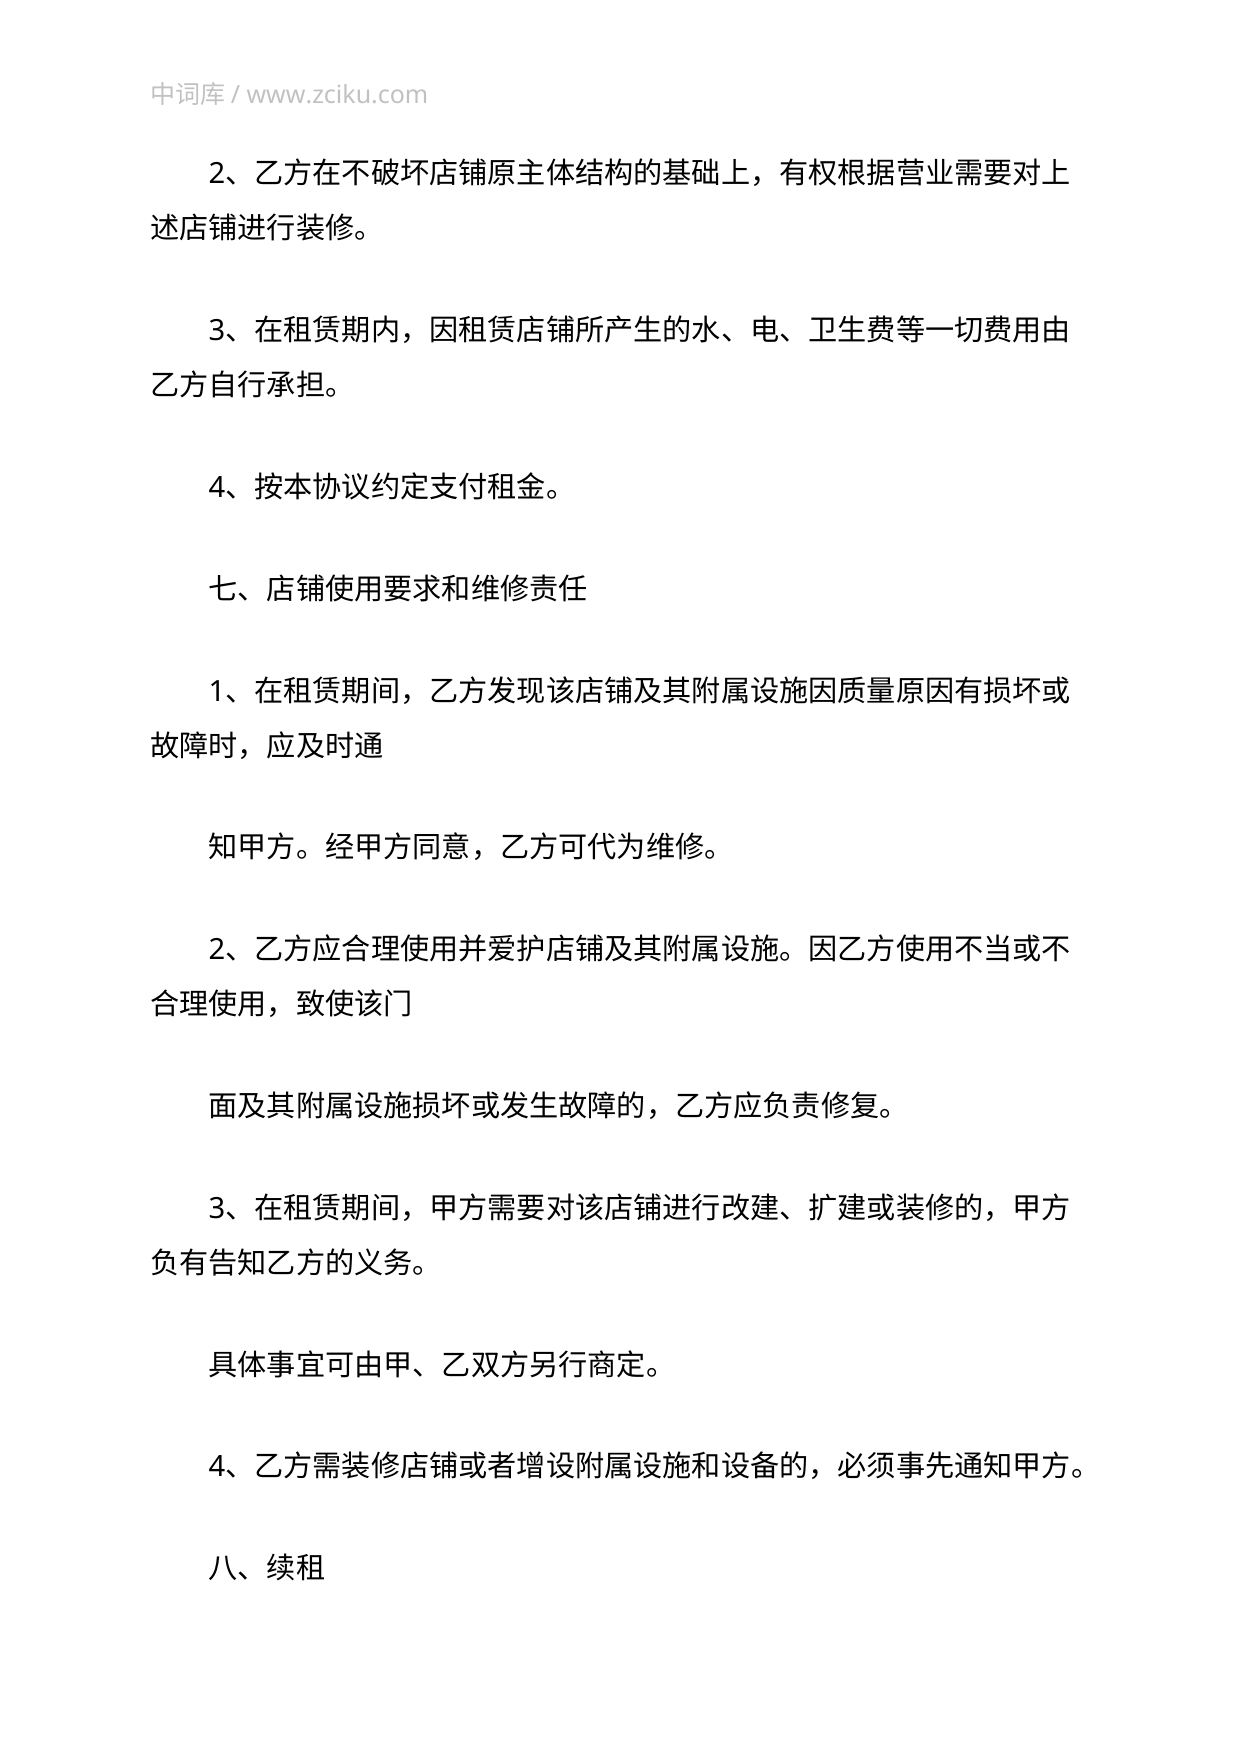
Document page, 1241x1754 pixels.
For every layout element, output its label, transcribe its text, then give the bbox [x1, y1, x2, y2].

text 七、店铺使用要求和维修责任 [150, 566, 1090, 608]
text 4、乙方需装修店铺或者增设附属设施和设备的，必须事先通知甲方。 [150, 1443, 1090, 1485]
text 八、续租 [150, 1545, 1090, 1587]
text 面及其附属设施损坏或发生故障的，乙方应负责修复。 [150, 1083, 1090, 1125]
text 知甲方。经甲方同意，乙方可代为维修。 [150, 824, 1090, 866]
text 4、按本协议约定支付租金。 [150, 463, 1090, 506]
text 3、在租赁期间，甲方需要对该店铺进行改建、扩建或装修的，甲方负有告知乙方的义务。 [150, 1184, 1090, 1282]
text 2、乙方在不破坏店铺原主体结构的基础上，有权根据营业需要对上述店铺进行装修。 [150, 150, 1090, 247]
text 3、在租赁期内，因租赁店铺所产生的水、电、卫生费等一切费用由乙方自行承担。 [150, 307, 1090, 404]
text 1、在租赁期间，乙方发现该店铺及其附属设施因质量原因有损坏或故障时，应及时通 [150, 667, 1090, 764]
text 2、乙方应合理使用并爱护店铺及其附属设施。因乙方使用不当或不合理使用，致使该门 [150, 926, 1090, 1023]
text 具体事宜可由甲、乙双方另行商定。 [150, 1341, 1090, 1383]
